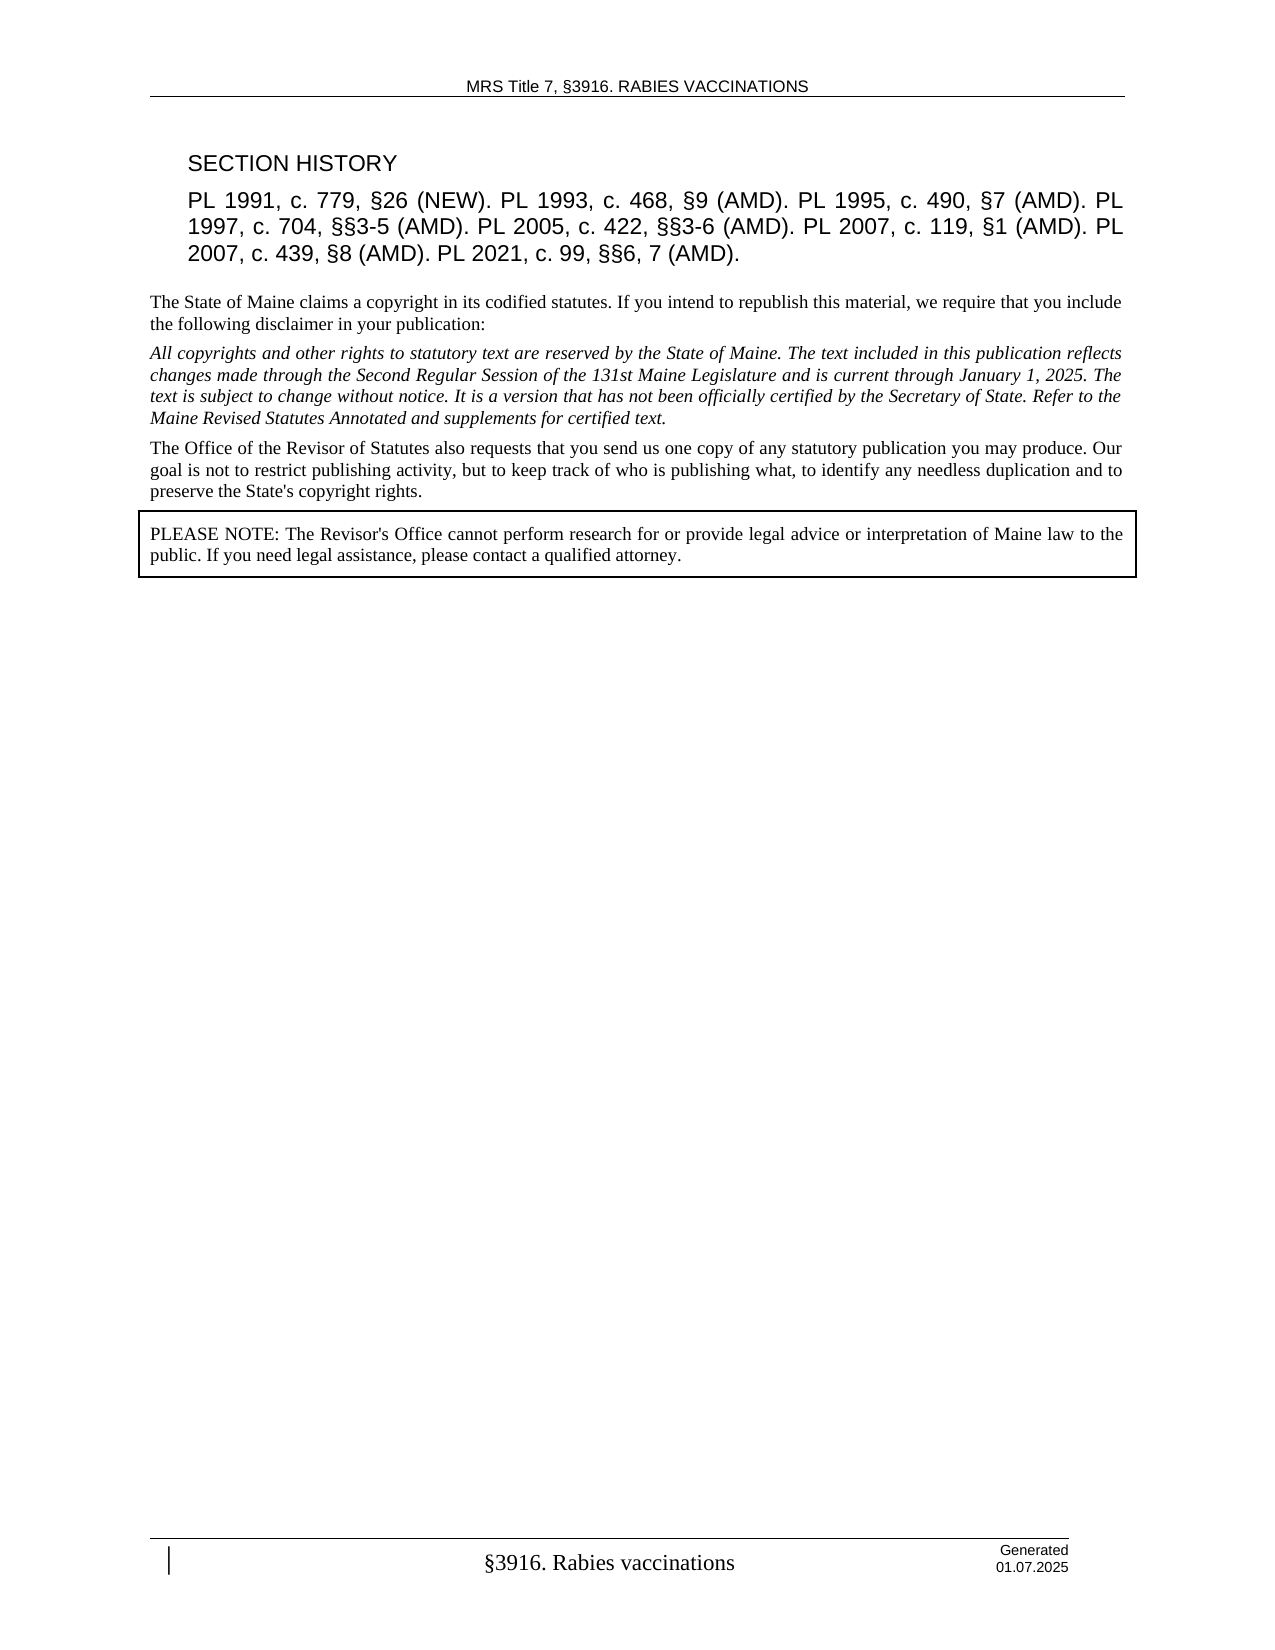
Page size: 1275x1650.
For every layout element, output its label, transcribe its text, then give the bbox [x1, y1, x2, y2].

text SECTION HISTORY [187, 150, 1125, 176]
text The Office of the Revisor of Statutes also requests that you send us one copy of any statutory publication you may produce. Our goal is not to restrict publishing activity, but to keep track of who is publishing what, to identify any needless duplication and to preserve the State's copyright rights. [150, 437, 1125, 502]
text The State of Maine claims a copyright in its codified statutes. If you intend to republish this material, we require that you include the following disclaimer in your publication: [150, 291, 1125, 334]
text PLEASE NOTE: The Revisor's Office cannot perform research for or provide legal advice or interpretation of Maine law to the public. If you need legal assistance, please contact a qualified attorney. [140, 512, 1135, 576]
text All copyrights and other rights to statutory text are reserved by the State of Maine. The text included in this publication reflects changes made through the Second Regular Session of the 131st Maine Legislature and is current through January 1, 2025 . The text is subject to change without notice. It is a version that has not been officially certified by the Secretary of State. Refer to the Maine Revised Statutes Annotated and supplements for certified text. [150, 342, 1125, 428]
text PL 1991, c. 779, §26 (NEW). PL 1993, c. 468, §9 (AMD). PL 1995, c. 490, §7 (AMD). PL 1997, c. 704, §§3-5 (AMD). PL 2005, c. 422, §§3-6 (AMD). PL 2007, c. 119, §1 (AMD). PL 2007, c. 439, §8 (AMD). PL 2021, c. 99, §§6, 7 (AMD). [187, 187, 1125, 266]
